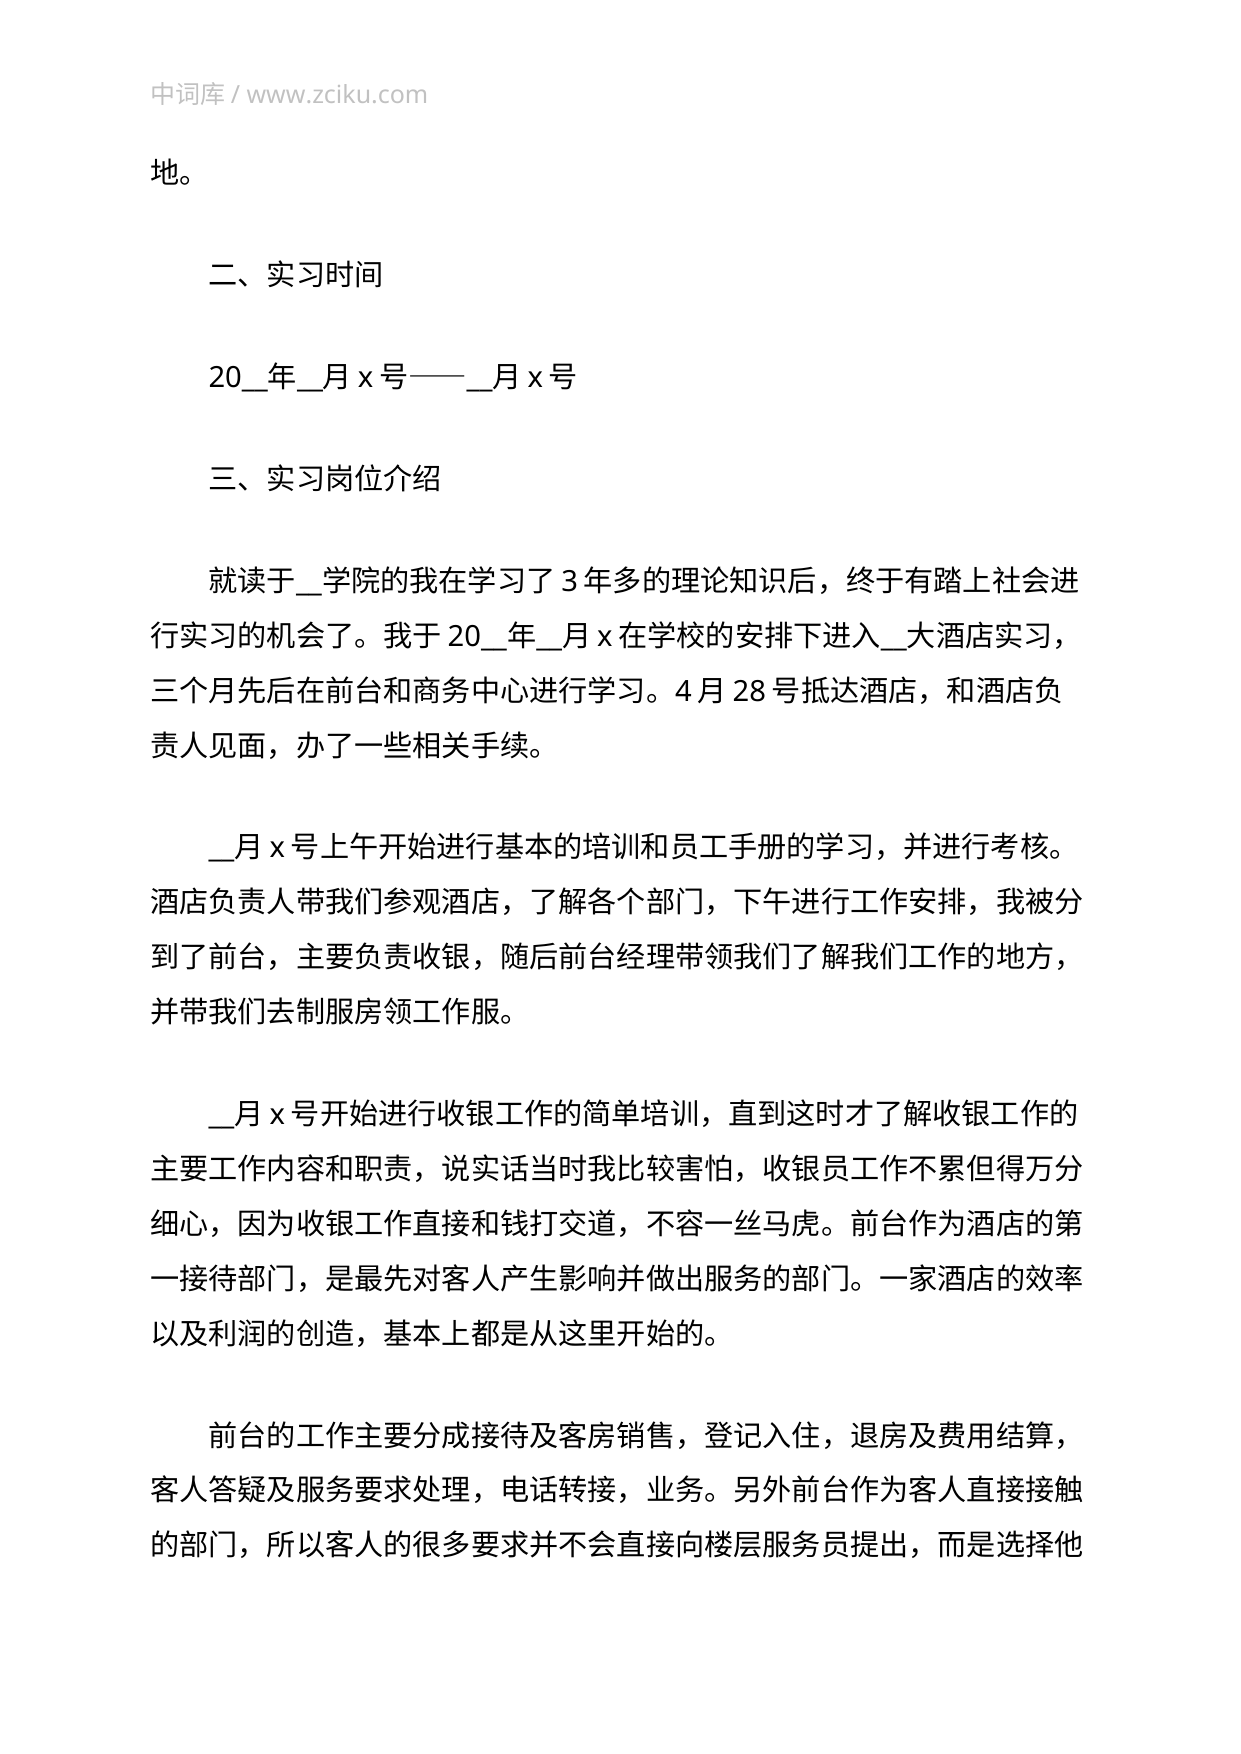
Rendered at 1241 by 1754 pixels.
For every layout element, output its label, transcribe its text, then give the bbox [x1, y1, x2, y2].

text 就读于__学院的我在学习了3年多的理论知识后，终于有踏上社会进行实习的机会了。我于20__年__月x在学校的安排下进入__大酒店实习，三个月先后在前台和商务中心进行学习。4月28号抵达酒店，和酒店负责人见面，办了一些相关手续。 [150, 557, 1090, 764]
text 二、实习时间 [150, 252, 1090, 294]
text 三、实习岗位介绍 [150, 456, 1090, 498]
text __月x号开始进行收银工作的简单培训，直到这时才了解收银工作的主要工作内容和职责，说实话当时我比较害怕，收银员工作不累但得万分细心，因为收银工作直接和钱打交道，不容一丝马虎。前台作为酒店的第一接待部门，是最先对客人产生影响并做出服务的部门。一家酒店的效率以及利润的创造，基本上都是从这里开始的。 [150, 1091, 1090, 1353]
text 20__年__月x号——__月x号 [150, 353, 1090, 396]
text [150, 150, 1090, 192]
text __月x号上午开始进行基本的培训和员工手册的学习，并进行考核。酒店负责人带我们参观酒店，了解各个部门，下午进行工作安排，我被分到了前台，主要负责收银，随后前台经理带领我们了解我们工作的地方，并带我们去制服房领工作服。 [150, 824, 1090, 1031]
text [150, 1412, 1090, 1564]
